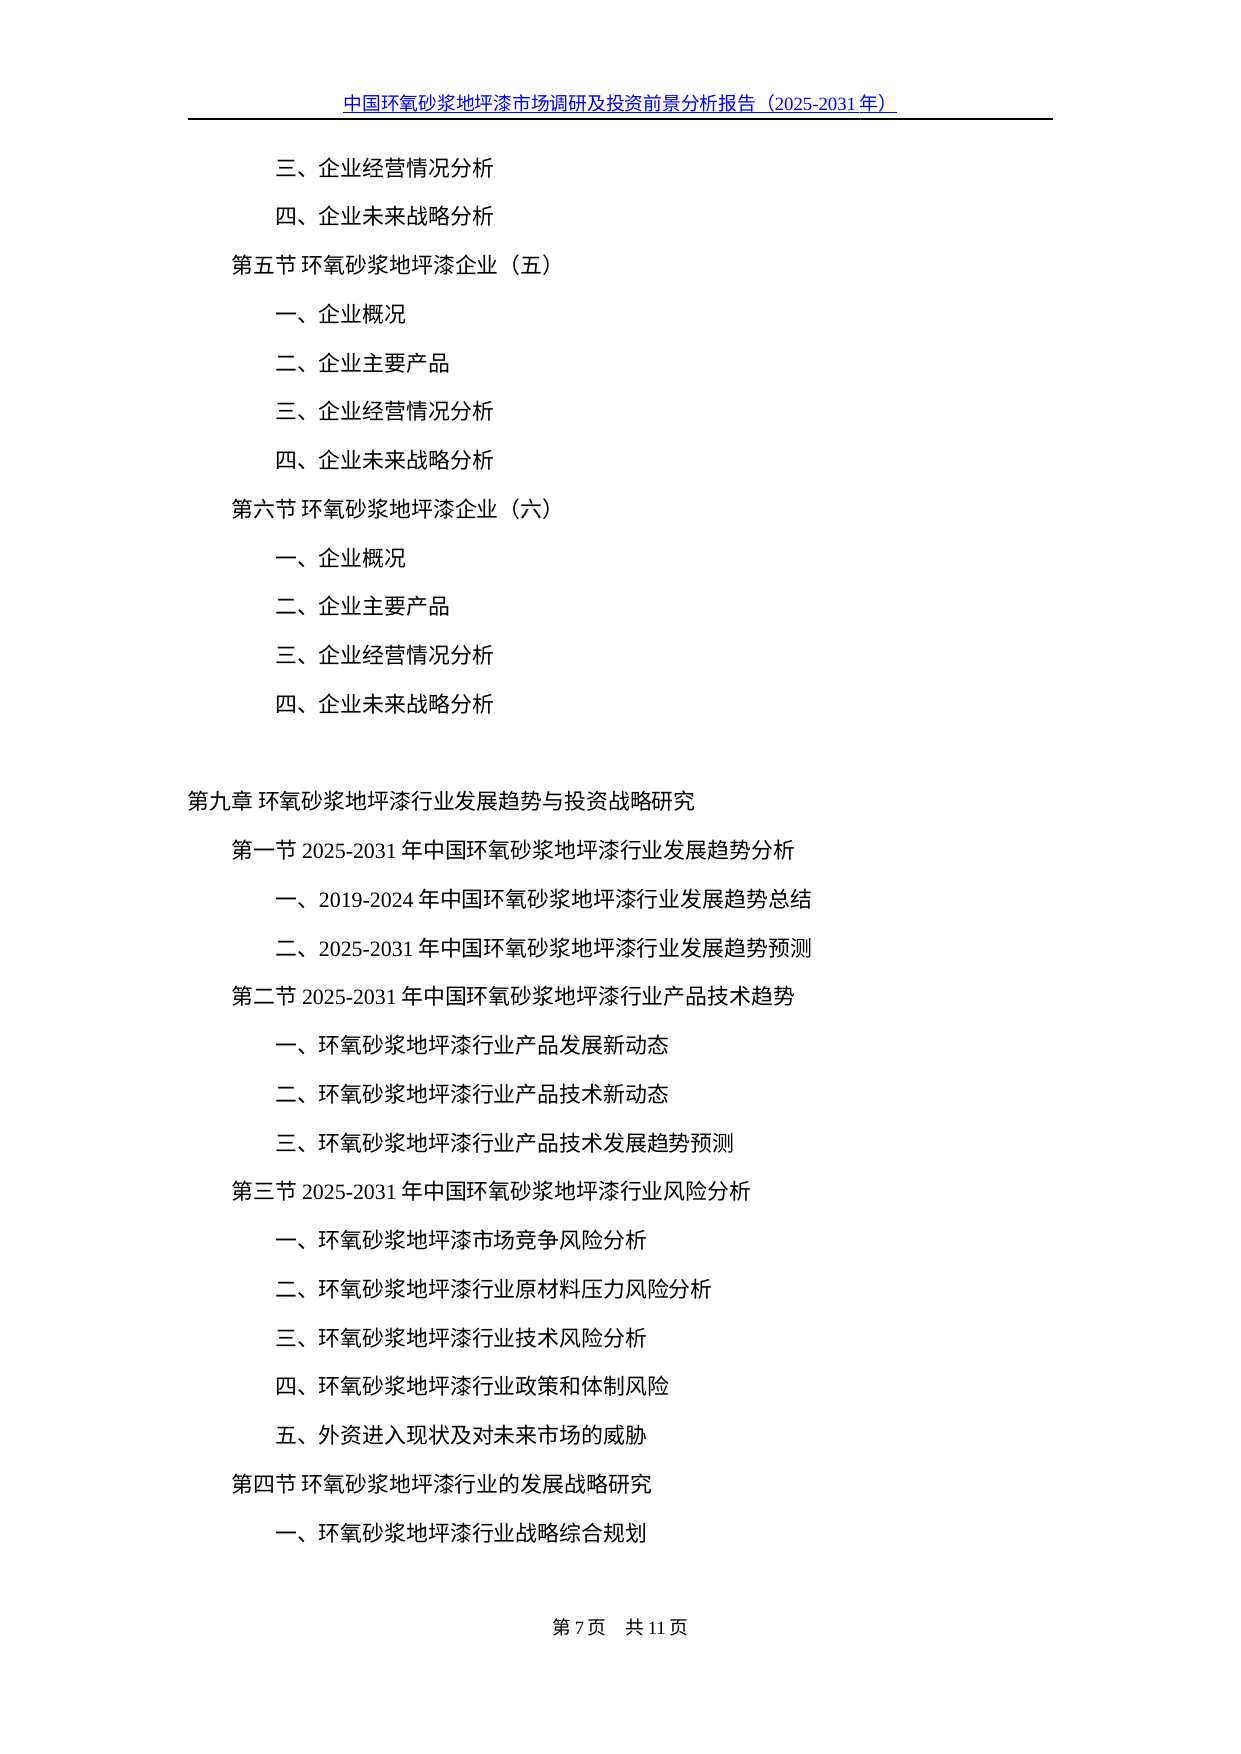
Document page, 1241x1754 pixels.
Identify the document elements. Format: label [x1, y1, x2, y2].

text [187, 150, 1053, 1548]
